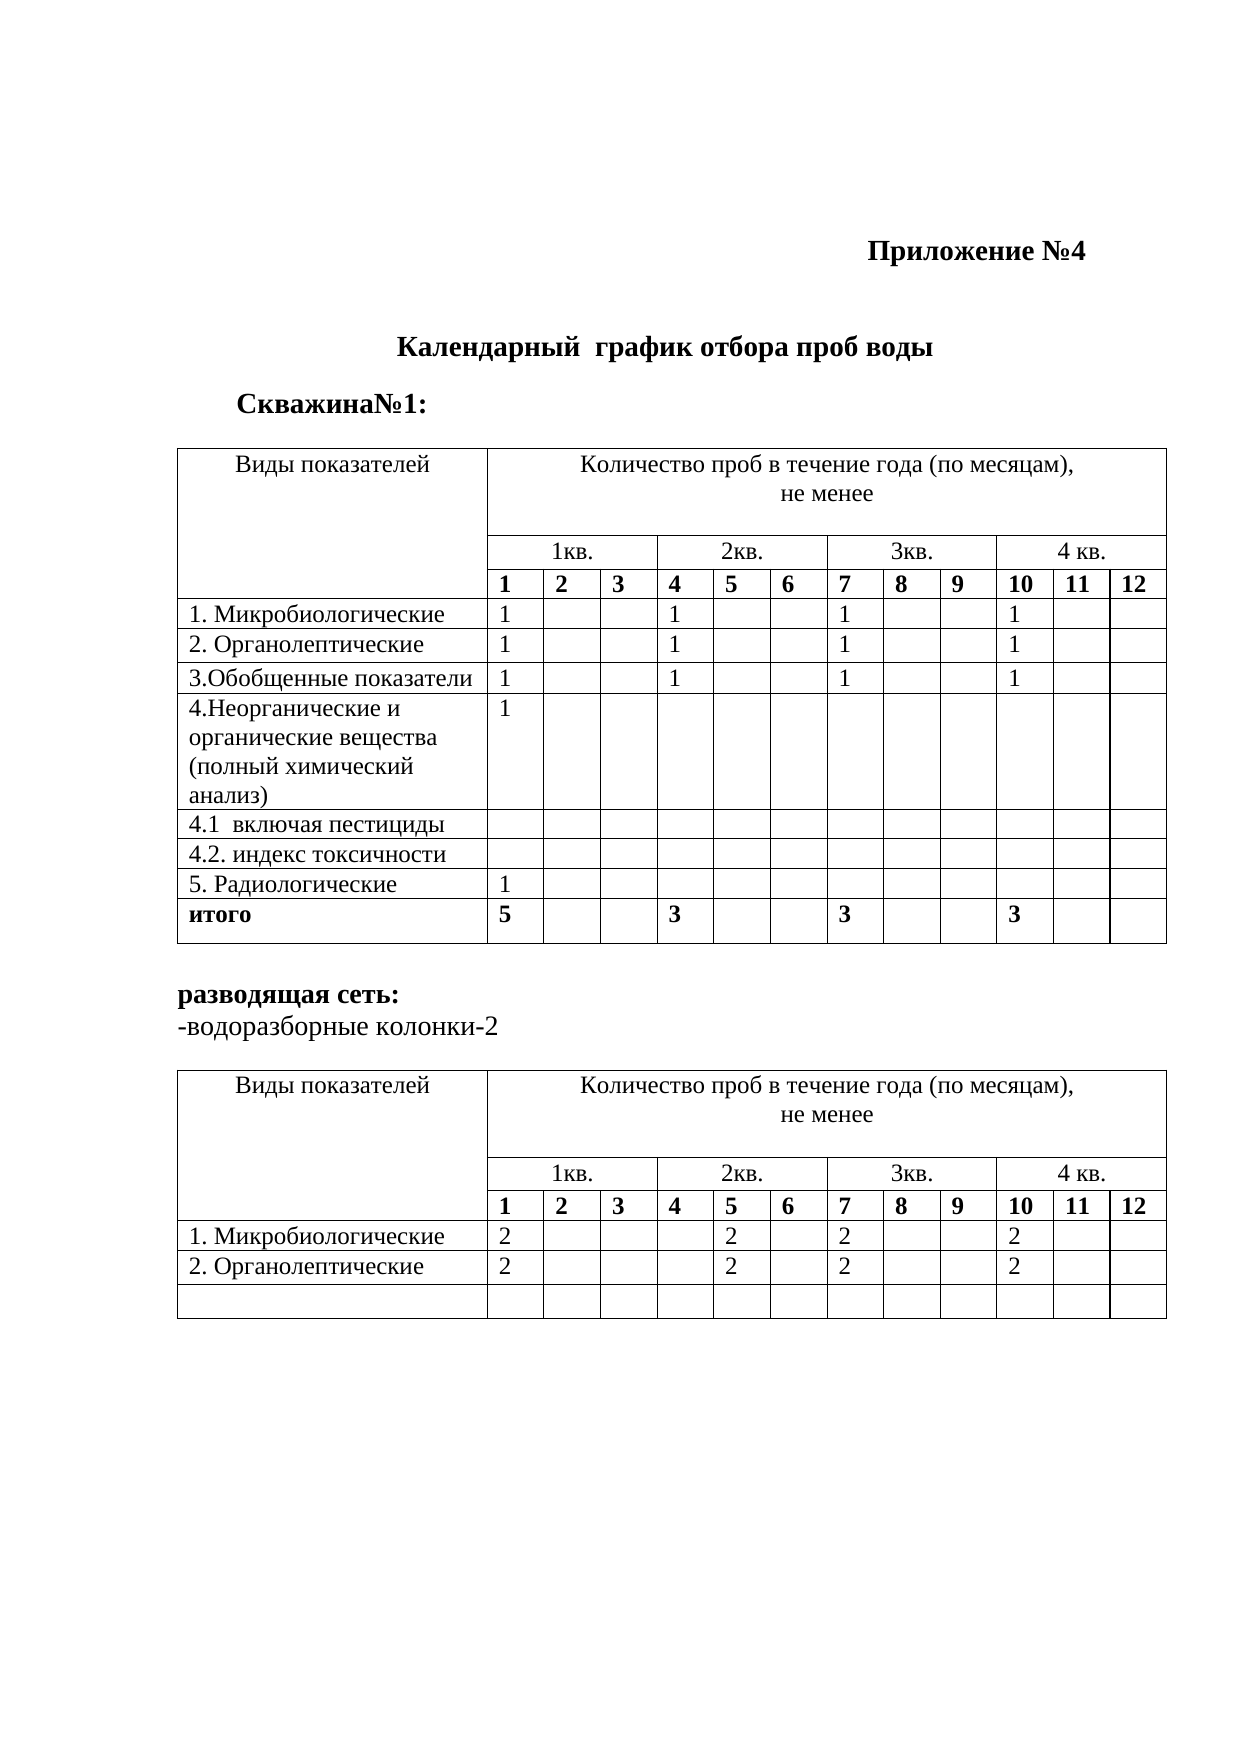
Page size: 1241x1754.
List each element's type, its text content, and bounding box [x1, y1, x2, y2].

table_cell 4 [658, 1191, 713, 1220]
table_cell 9 [941, 1191, 996, 1220]
table_cell [1054, 694, 1109, 808]
table_cell [997, 839, 1053, 868]
table_cell [1111, 1285, 1166, 1318]
table_cell [714, 1285, 770, 1318]
table_cell [544, 869, 600, 898]
table_cell [884, 810, 940, 838]
table_cell [1111, 1251, 1166, 1284]
table_cell [1054, 1221, 1109, 1250]
table_cell [601, 810, 657, 838]
text Календарный график отбора проб воды [177, 334, 1152, 362]
table_cell 10 [997, 1191, 1053, 1220]
table_cell 4.1 включая пестициды [178, 810, 487, 838]
table_cell [997, 869, 1053, 898]
table_cell [601, 599, 657, 628]
table_cell [828, 839, 883, 868]
table_cell 1 [488, 869, 543, 898]
table_cell 1 [997, 663, 1053, 692]
table_cell [714, 663, 770, 692]
table_cell 2. Органолептические [178, 629, 487, 662]
table_cell [601, 899, 657, 943]
table_cell 1. Микробиологические [178, 1221, 487, 1250]
table_cell [714, 599, 770, 628]
table_cell 12 [1111, 570, 1166, 598]
table_cell 1. Микробиологические [178, 599, 487, 628]
table_cell 2кв. [658, 1158, 827, 1190]
table_cell [997, 810, 1053, 838]
table_cell 4.Неорганические и органические вещества (полный химический анализ) [178, 694, 487, 808]
table_cell [658, 839, 713, 868]
table_cell [1054, 629, 1109, 662]
table_cell 2 [828, 1221, 883, 1250]
table_cell [941, 1251, 996, 1284]
table_cell [941, 869, 996, 898]
table_cell [771, 810, 827, 838]
table_cell 2 [488, 1251, 543, 1284]
table_cell [771, 839, 827, 868]
table_cell [658, 1285, 713, 1318]
table_cell 2 [828, 1251, 883, 1284]
table_cell [714, 869, 770, 898]
table_cell 5 [488, 899, 543, 943]
table_cell [658, 1251, 713, 1284]
table_cell 11 [1054, 570, 1109, 598]
table_cell [997, 1285, 1053, 1318]
table_cell 1 [488, 663, 543, 692]
table_cell [941, 1221, 996, 1250]
table_cell [771, 869, 827, 898]
table_cell [997, 694, 1053, 808]
table_cell [884, 839, 940, 868]
table_cell 2 [997, 1251, 1053, 1284]
table_cell [714, 810, 770, 838]
table_cell 4.2. индекс токсичности [178, 839, 487, 868]
table_cell [1054, 810, 1109, 838]
table_cell 3.Обобщенные показатели [178, 663, 487, 692]
table_cell [1054, 599, 1109, 628]
table_cell [601, 1285, 657, 1318]
table_cell 7 [828, 1191, 883, 1220]
table_cell 8 [884, 570, 940, 598]
table_header Виды показателей [178, 1071, 487, 1220]
text разводящая сеть: [177, 977, 1152, 1009]
table_cell 3 [601, 570, 657, 598]
table_cell 11 [1054, 1191, 1109, 1220]
table_header Виды показателей [178, 449, 487, 598]
table_cell 1кв. [488, 536, 657, 568]
table_cell [544, 629, 600, 662]
table_cell [1111, 694, 1166, 808]
table_cell 1 [488, 570, 543, 598]
table_cell 2 [714, 1221, 770, 1250]
table_cell [544, 899, 600, 943]
table_cell [1111, 810, 1166, 838]
table_header Количество проб в течение года (по месяцам), не менее [488, 449, 1166, 535]
table_cell [941, 629, 996, 662]
table_cell 4 [658, 570, 713, 598]
table_cell 2 [544, 1191, 600, 1220]
table_cell 3 [828, 899, 883, 943]
table_cell [1054, 869, 1109, 898]
table_cell [828, 694, 883, 808]
table_cell [884, 599, 940, 628]
table_cell [1054, 899, 1109, 943]
table_cell 3кв. [828, 1158, 996, 1190]
table_cell [544, 1285, 600, 1318]
table_cell 3 [997, 899, 1053, 943]
table_cell [884, 899, 940, 943]
table_cell 4 кв. [997, 536, 1166, 568]
table_cell [771, 599, 827, 628]
table_cell [601, 629, 657, 662]
table_cell 1 [997, 599, 1053, 628]
table_cell 5. Радиологические [178, 869, 487, 898]
table_cell [1054, 663, 1109, 692]
table_cell [714, 629, 770, 662]
table_cell [658, 869, 713, 898]
table_cell 1 [488, 694, 543, 808]
table_cell 1 [658, 663, 713, 692]
table_cell 2 [488, 1221, 543, 1250]
table_cell 4 кв. [997, 1158, 1166, 1190]
table_cell 3 [601, 1191, 657, 1220]
table_cell [941, 839, 996, 868]
table_cell [828, 1285, 883, 1318]
table_cell [771, 1221, 827, 1250]
table_cell [488, 1285, 543, 1318]
table_cell [771, 899, 827, 943]
table_cell 2 [997, 1221, 1053, 1250]
table_cell [544, 599, 600, 628]
table_cell [771, 1251, 827, 1284]
table_cell [771, 663, 827, 692]
text -водоразборные колонки-2 [177, 1009, 1152, 1041]
table_cell [601, 869, 657, 898]
table_cell [1054, 839, 1109, 868]
table_cell [771, 694, 827, 808]
table_cell [884, 869, 940, 898]
text Приложение №4 [177, 233, 1149, 267]
table_cell [1111, 899, 1166, 943]
table_cell 7 [828, 570, 883, 598]
table_cell [1054, 1285, 1109, 1318]
table_cell 10 [997, 570, 1053, 598]
table_cell 6 [771, 570, 827, 598]
text Скважина№1: [177, 391, 1152, 419]
table_cell [601, 694, 657, 808]
table_cell 2. Органолептические [178, 1251, 487, 1284]
table_cell [884, 1221, 940, 1250]
table_cell 1 [828, 599, 883, 628]
table_cell 2 [714, 1251, 770, 1284]
table_cell 5 [714, 570, 770, 598]
table_cell [884, 1285, 940, 1318]
table_cell [1111, 663, 1166, 692]
table_cell [1054, 1251, 1109, 1284]
table_cell [941, 1285, 996, 1318]
table_cell 1 [658, 629, 713, 662]
table_cell [941, 899, 996, 943]
table_cell [714, 839, 770, 868]
table_cell 5 [714, 1191, 770, 1220]
table_cell [488, 810, 543, 838]
table_cell 9 [941, 570, 996, 598]
table_cell [771, 1285, 827, 1318]
table_cell [714, 694, 770, 808]
table_cell [601, 663, 657, 692]
table_cell 1 [828, 663, 883, 692]
table_cell [1111, 629, 1166, 662]
table_cell 8 [884, 1191, 940, 1220]
table_cell [941, 694, 996, 808]
table_cell [488, 839, 543, 868]
table_cell [884, 663, 940, 692]
table_cell [658, 694, 713, 808]
table_cell 1 [997, 629, 1053, 662]
table_cell 1 [488, 1191, 543, 1220]
table_cell 1 [658, 599, 713, 628]
table_cell [601, 1221, 657, 1250]
table_cell [1111, 839, 1166, 868]
table_cell [544, 663, 600, 692]
table_cell 1 [828, 629, 883, 662]
table_cell [601, 839, 657, 868]
table_cell [714, 899, 770, 943]
table_cell [601, 1251, 657, 1284]
table_cell [941, 599, 996, 628]
table_cell [1111, 1221, 1166, 1250]
table_cell [941, 810, 996, 838]
table_cell [544, 810, 600, 838]
table_cell 3 [658, 899, 713, 943]
table_cell [884, 1251, 940, 1284]
table_cell [884, 694, 940, 808]
table_cell [658, 1221, 713, 1250]
table_cell [544, 1251, 600, 1284]
table_cell [771, 629, 827, 662]
table_header Количество проб в течение года (по месяцам), не менее [488, 1071, 1166, 1157]
table_cell [544, 694, 600, 808]
table_cell [658, 810, 713, 838]
table_cell 2 [544, 570, 600, 598]
table_cell [178, 1285, 487, 1318]
table_cell [1111, 869, 1166, 898]
table_cell итого [178, 899, 487, 943]
table_cell 2кв. [658, 536, 827, 568]
table_cell 6 [771, 1191, 827, 1220]
table_cell 1 [488, 599, 543, 628]
table_cell [544, 839, 600, 868]
table_cell [1111, 599, 1166, 628]
table_cell [941, 663, 996, 692]
table_cell [828, 810, 883, 838]
table_cell 12 [1111, 1191, 1166, 1220]
table_cell 1кв. [488, 1158, 657, 1190]
table_cell 3кв. [828, 536, 996, 568]
table_cell [884, 629, 940, 662]
table_cell [828, 869, 883, 898]
table_cell 1 [488, 629, 543, 662]
table_cell [544, 1221, 600, 1250]
